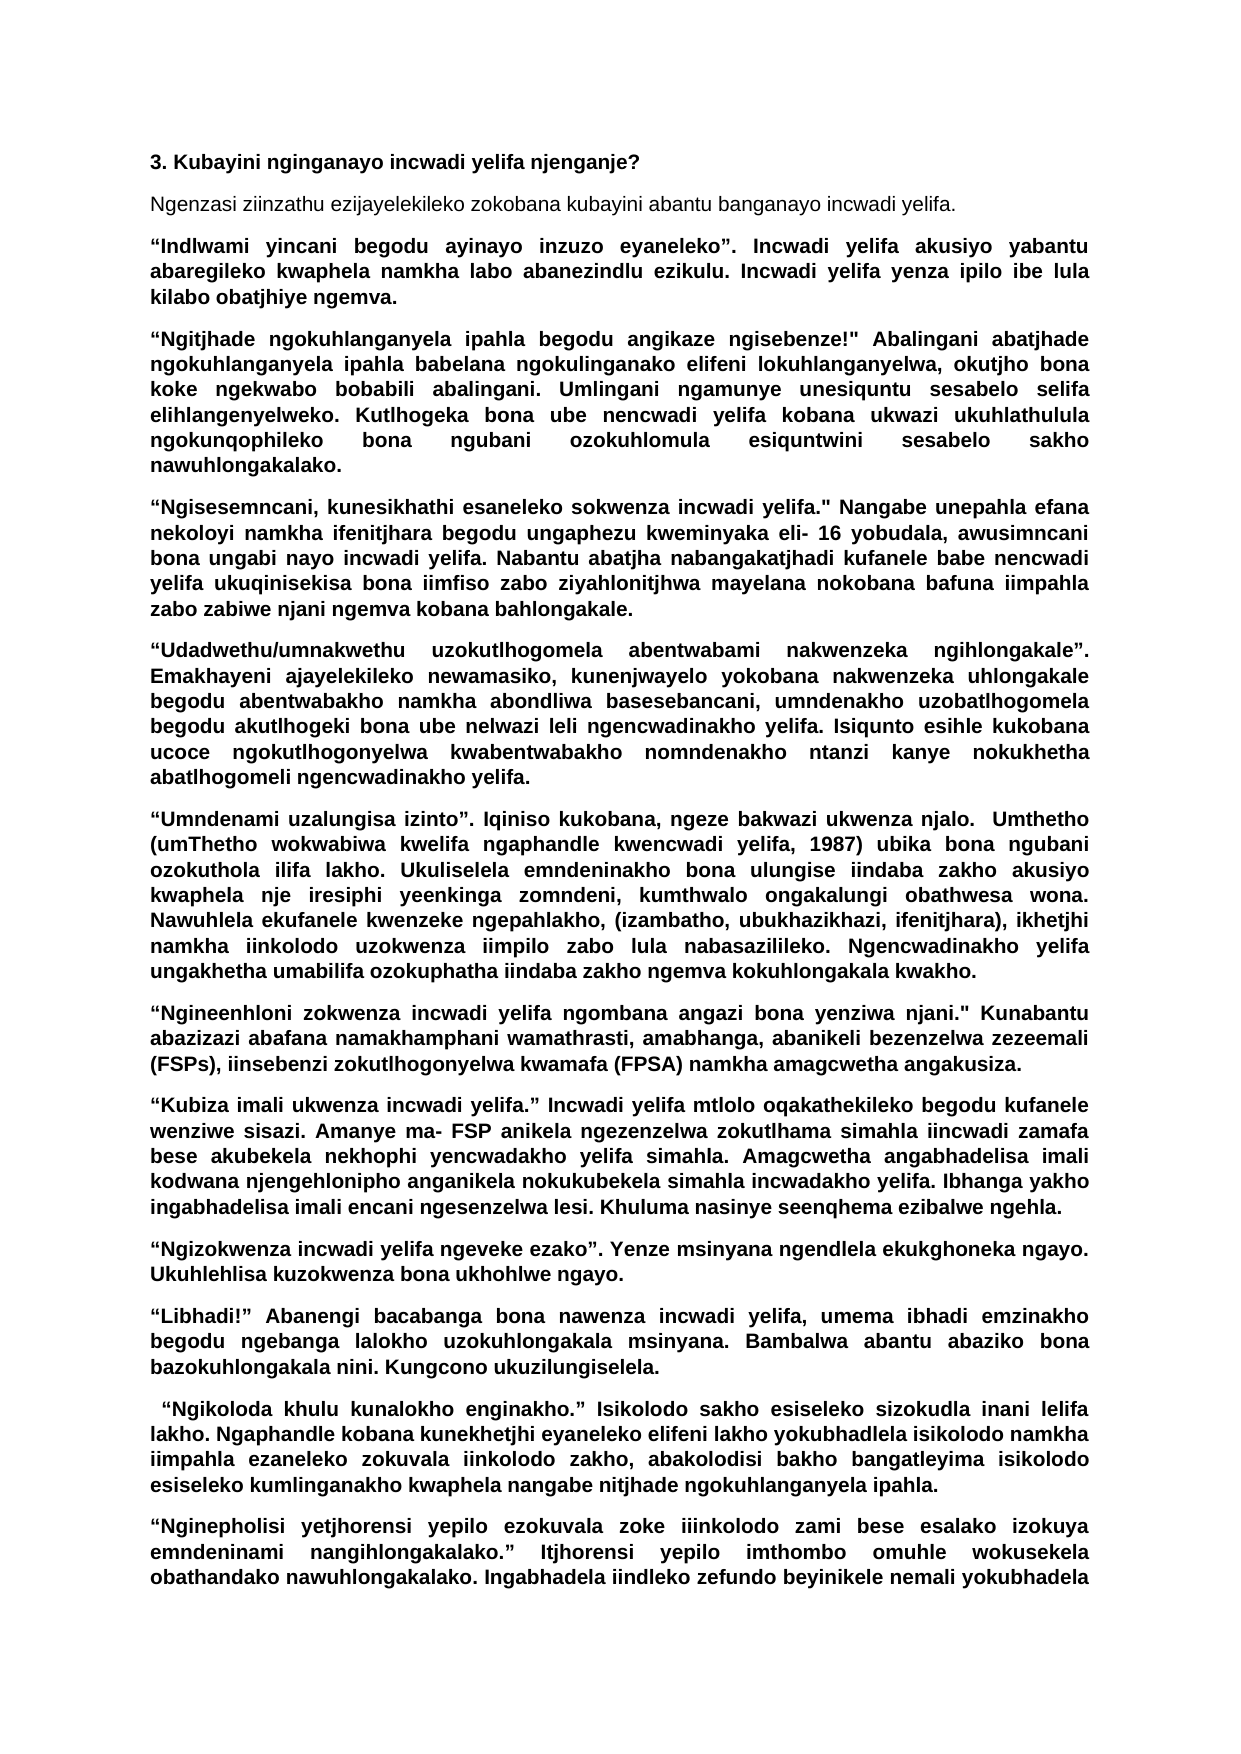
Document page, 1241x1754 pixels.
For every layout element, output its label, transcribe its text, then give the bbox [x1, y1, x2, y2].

text “Kubiza imali ukwenza incwadi yelifa.” Incwadi yelifa mtlolo oqakathekileko begodu kufanele wenziwe sisazi. Amanye ma- FSP anikela ngezenzelwa zokutlhama simahla iincwadi zamafa bese akubekela nekhophi yencwadakho yelifa simahla. Amagcwetha angabhadelisa imali kodwana njengehlonipho anganikela nokukubekela simahla incwadakho yelifa. Ibhanga yakho ingabhadelisa imali encani ngesenzelwa lesi. Khuluma nasinye seenqhema ezibalwe ngehla. [150, 1093, 1090, 1218]
text “Udadwethu/umnakwethu uzokutlhogomela abentwabami nakwenzeka ngihlongakale”. Emakhayeni ajayelekileko newamasiko, kunenjwayelo yokobana nakwenzeka uhlongakale begodu abentwabakho namkha abondliwa basesebancani, umndenakho uzobatlhogomela begodu akutlhogeki bona ube nelwazi leli ngencwadinakho yelifa. Isiqunto esihle kukobana ucoce ngokutlhogonyelwa kwabentwabakho nomndenakho ntanzi kanye nokukhetha abatlhogomeli ngencwadinakho yelifa. [150, 638, 1090, 789]
text “Ngikoloda khulu kunalokho enginakho.” Isikolodo sakho esiseleko sizokudla inani lelifa lakho. Ngaphandle kobana kunekhetjhi eyaneleko elifeni lakho yokubhadlela isikolodo namkha iimpahla ezaneleko zokuvala iinkolodo zakho, abakolodisi bakho bangatleyima isikolodo esiseleko kumlinganakho kwaphela nangabe nitjhade ngokuhlanganyela ipahla. [150, 1396, 1090, 1496]
text “Ngitjhade ngokuhlanganyela ipahla begodu angikaze ngisebenze!" Abalingani abatjhade ngokuhlanganyela ipahla babelana ngokulinganako elifeni lokuhlanganyelwa, okutjho bona koke ngekwabo bobabili abalingani. Umlingani ngamunye unesiquntu sesabelo selifa elihlangenyelweko. Kutlhogeka bona ube nencwadi yelifa kobana ukwazi ukuhlathulula ngokunqophileko bona ngubani ozokuhlomula esiquntwini sesabelo sakho nawuhlongakalako. [150, 327, 1090, 477]
text “Ngizokwenza incwadi yelifa ngeveke ezako”. Yenze msinyana ngendlela ekukghoneka ngayo. Ukuhlehlisa kuzokwenza bona ukhohlwe ngayo. [150, 1237, 1090, 1286]
text 3. Kubayini nginganayo incwadi yelifa njenganje? [150, 150, 1090, 174]
text “Libhadi!” Abanengi bacabanga bona nawenza incwadi yelifa, umema ibhadi emzinakho begodu ngebanga lalokho uzokuhlongakala msinyana. Bambalwa abantu abaziko bona bazokuhlongakala nini. Kungcono ukuzilungiselela. [150, 1304, 1090, 1378]
text Ngenzasi ziinzathu ezijayelekileko zokobana kubayini abantu banganayo incwadi yelifa. [150, 192, 1090, 216]
text “Ngisesemncani, kunesikhathi esaneleko sokwenza incwadi yelifa." Nangabe unepahla efana nekoloyi namkha ifenitjhara begodu ungaphezu kweminyaka eli- 16 yobudala, awusimncani bona ungabi nayo incwadi yelifa. Nabantu abatjha nabangakatjhadi kufanele babe nencwadi yelifa ukuqinisekisa bona iimfiso zabo ziyahlonitjhwa mayelana nokobana bafuna iimpahla zabo zabiwe njani ngemva kobana bahlongakale. [150, 495, 1090, 620]
text “Ngineenhloni zokwenza incwadi yelifa ngombana angazi bona yenziwa njani." Kunabantu abazizazi abafana namakhamphani wamathrasti, amabhanga, abanikeli bezenzelwa zezeemali (FSPs), iinsebenzi zokutlhogonyelwa kwamafa (FPSA) namkha amagcwetha angakusiza. [150, 1001, 1090, 1075]
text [150, 1514, 1090, 1589]
text “Umndenami uzalungisa izinto”. Iqiniso kukobana, ngeze bakwazi ukwenza njalo. Umthetho (umThetho wokwabiwa kwelifa ngaphandle kwencwadi yelifa, 1987) ubika bona ngubani ozokuthola ilifa lakho. Ukuliselela emndeninakho bona ulungise iindaba zakho akusiyo kwaphela nje iresiphi yeenkinga zomndeni, kumthwalo ongakalungi obathwesa wona. Nawuhlela ekufanele kwenzeke ngepahlakho, (izambatho, ubukhazikhazi, ifenitjhara), ikhetjhi namkha iinkolodo uzokwenza iimpilo zabo lula nabasazilileko. Ngencwadinakho yelifa ungakhetha umabilifa ozokuphatha iindaba zakho ngemva kokuhlongakala kwakho. [150, 807, 1090, 983]
text “Indlwami yincani begodu ayinayo inzuzo eyaneleko”. Incwadi yelifa akusiyo yabantu abaregileko kwaphela namkha labo abanezindlu ezikulu. Incwadi yelifa yenza ipilo ibe lula kilabo obatjhiye ngemva. [150, 234, 1090, 308]
